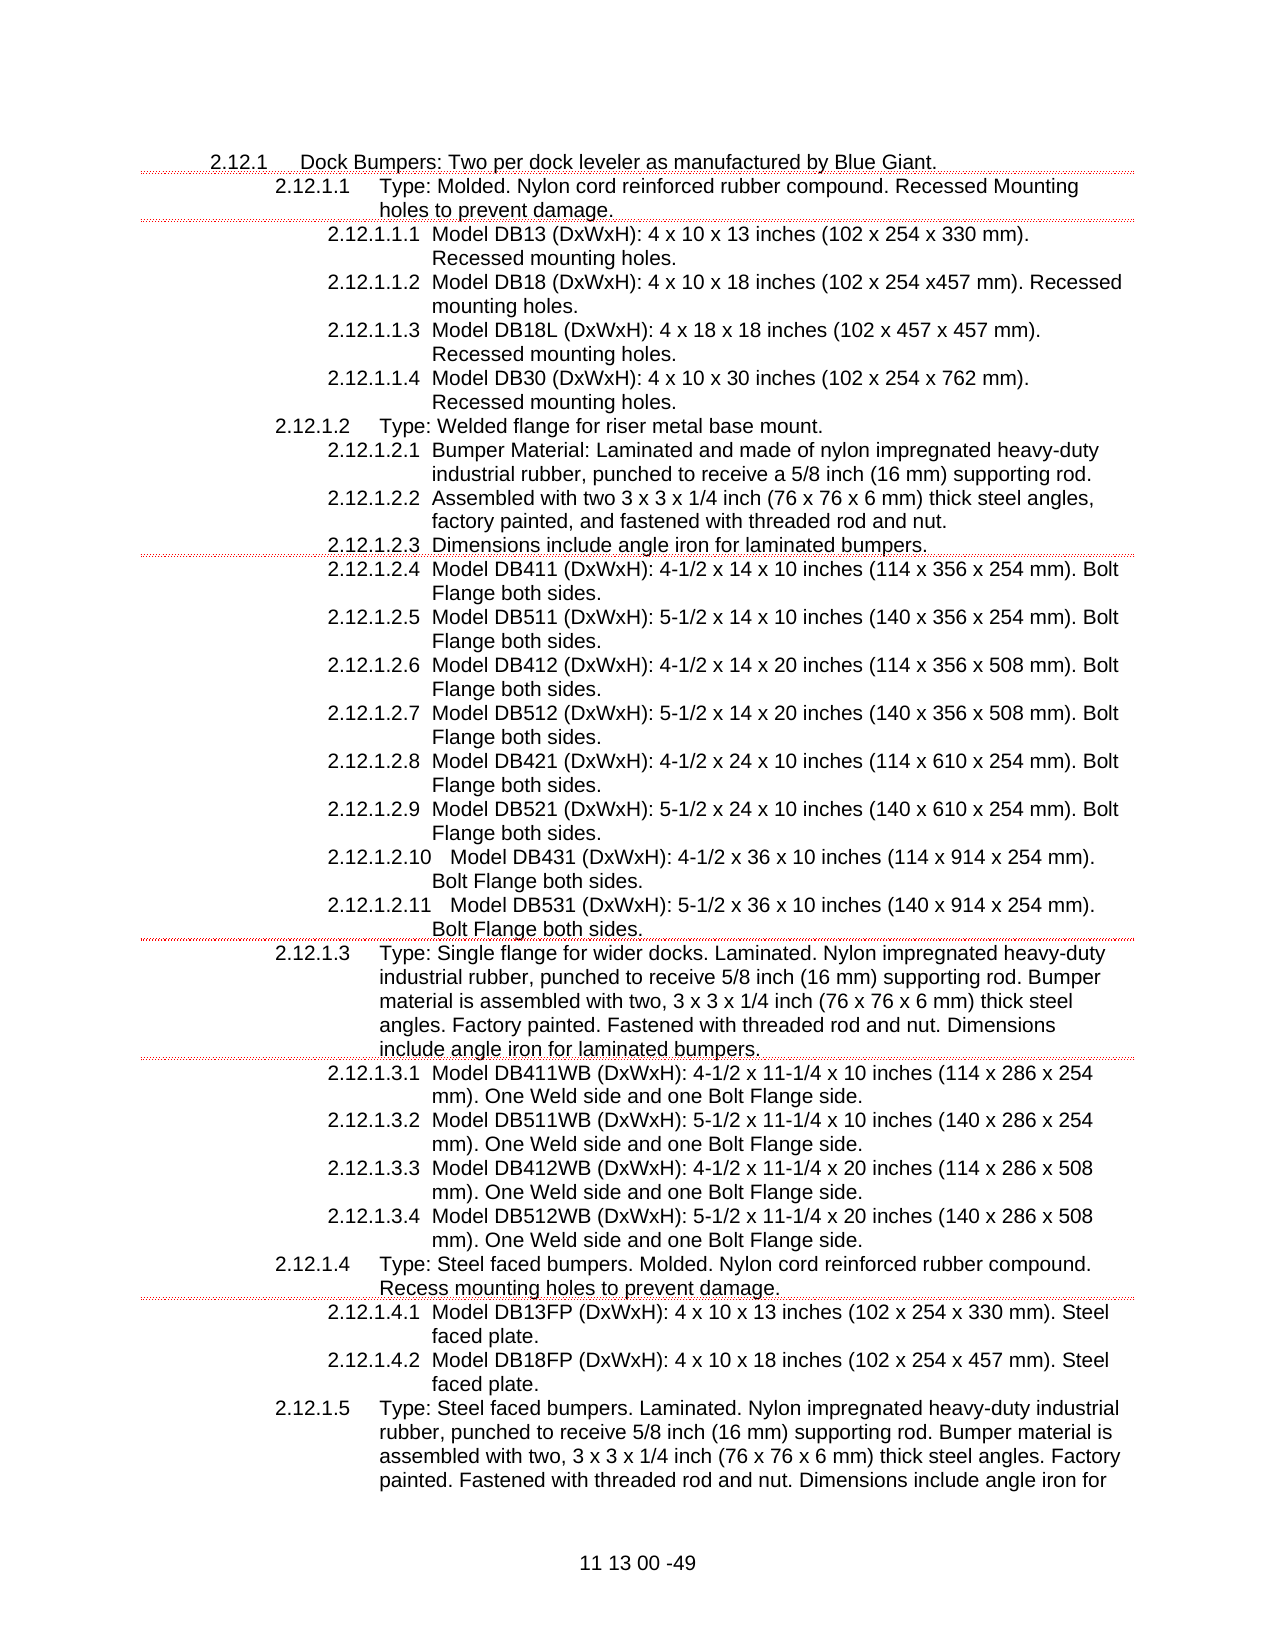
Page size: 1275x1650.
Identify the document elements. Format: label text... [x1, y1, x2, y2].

list Type: Welded flange for riser metal base mount. [275, 413, 1125, 437]
list Model DB30 (DxWxH): 4 x 10 x 30 inches (102 x 254 x 762 mm). Recessed mounting holes. [327, 366, 1125, 413]
list Model DB511 (DxWxH): 5-1/2 x 14 x 10 inches (140 x 356 x 254 mm). Bolt Flange both sides. [327, 605, 1125, 653]
list Model DB411WB (DxWxH): 4-1/2 x 11-1/4 x 10 inches (114 x 286 x 254 mm). One Weld side and one Bolt Flange side. [327, 1060, 1125, 1108]
list Model DB13 (DxWxH): 4 x 10 x 13 inches (102 x 254 x 330 mm). Recessed mounting holes. [327, 222, 1125, 270]
list Model DB421 (DxWxH): 4-1/2 x 24 x 10 inches (114 x 610 x 254 mm). Bolt Flange both sides. [327, 749, 1125, 797]
list Model DB512 (DxWxH): 5-1/2 x 14 x 20 inches (140 x 356 x 508 mm). Bolt Flange both sides. [327, 701, 1125, 749]
list Model DB18L (DxWxH): 4 x 18 x 18 inches (102 x 457 x 457 mm). Recessed mounting holes. [327, 318, 1125, 366]
list Type: Steel faced bumpers. Molded. Nylon cord reinforced rubber compound. Recess mounting holes to prevent damage. [275, 1252, 1125, 1300]
list Model DB411 (DxWxH): 4-1/2 x 14 x 10 inches (114 x 356 x 254 mm). Bolt Flange both sides. [327, 557, 1125, 605]
list Model DB18 (DxWxH): 4 x 10 x 18 inches (102 x 254 x457 mm). Recessed mounting holes. [327, 270, 1125, 318]
list Bumper Material: Laminated and made of nylon impregnated heavy-duty industrial rubber, punched to receive a 5/8 inch (16 mm) supporting rod. [327, 437, 1125, 485]
list Model DB412WB (DxWxH): 4-1/2 x 11-1/4 x 20 inches (114 x 286 x 508 mm). One Weld side and one Bolt Flange side. [327, 1156, 1125, 1204]
list Model DB511WB (DxWxH): 5-1/2 x 11-1/4 x 10 inches (140 x 286 x 254 mm). One Weld side and one Bolt Flange side. [327, 1108, 1125, 1156]
list Model DB531 (DxWxH): 5-1/2 x 36 x 10 inches (140 x 914 x 254 mm). Bolt Flange both sides. [327, 893, 1125, 941]
list Model DB412 (DxWxH): 4-1/2 x 14 x 20 inches (114 x 356 x 508 mm). Bolt Flange both sides. [327, 653, 1125, 701]
list Model DB431 (DxWxH): 4-1/2 x 36 x 10 inches (114 x 914 x 254 mm). Bolt Flange both sides. [327, 845, 1125, 893]
list Model DB521 (DxWxH): 5-1/2 x 24 x 10 inches (140 x 610 x 254 mm). Bolt Flange both sides. [327, 797, 1125, 845]
list Model DB512WB (DxWxH): 5-1/2 x 11-1/4 x 20 inches (140 x 286 x 508 mm). One Weld side and one Bolt Flange side. [327, 1204, 1125, 1252]
list Dock Bumpers: Two per dock leveler as manufactured by Blue Giant. [210, 150, 1125, 174]
list Model DB13FP (DxWxH): 4 x 10 x 13 inches (102 x 254 x 330 mm). Steel faced plate. [327, 1300, 1125, 1348]
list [275, 1396, 1125, 1492]
list Type: Molded. Nylon cord reinforced rubber compound. Recessed Mounting holes to prevent damage. [275, 174, 1125, 222]
list Assembled with two 3 x 3 x 1/4 inch (76 x 76 x 6 mm) thick steel angles, factory painted, and fastened with threaded rod and nut. [327, 485, 1125, 533]
list Type: Single flange for wider docks. Laminated. Nylon impregnated heavy-duty industrial rubber, punched to receive 5/8 inch (16 mm) supporting rod. Bumper material is assembled with two, 3 x 3 x 1/4 inch (76 x 76 x 6 mm) thick steel angles. Factory painted. Fastened with threaded rod and nut. Dimensions include angle iron for laminated bumpers. [275, 941, 1125, 1060]
list Model DB18FP (DxWxH): 4 x 10 x 18 inches (102 x 254 x 457 mm). Steel faced plate. [327, 1348, 1125, 1396]
list Dimensions include angle iron for laminated bumpers. [327, 533, 1125, 557]
